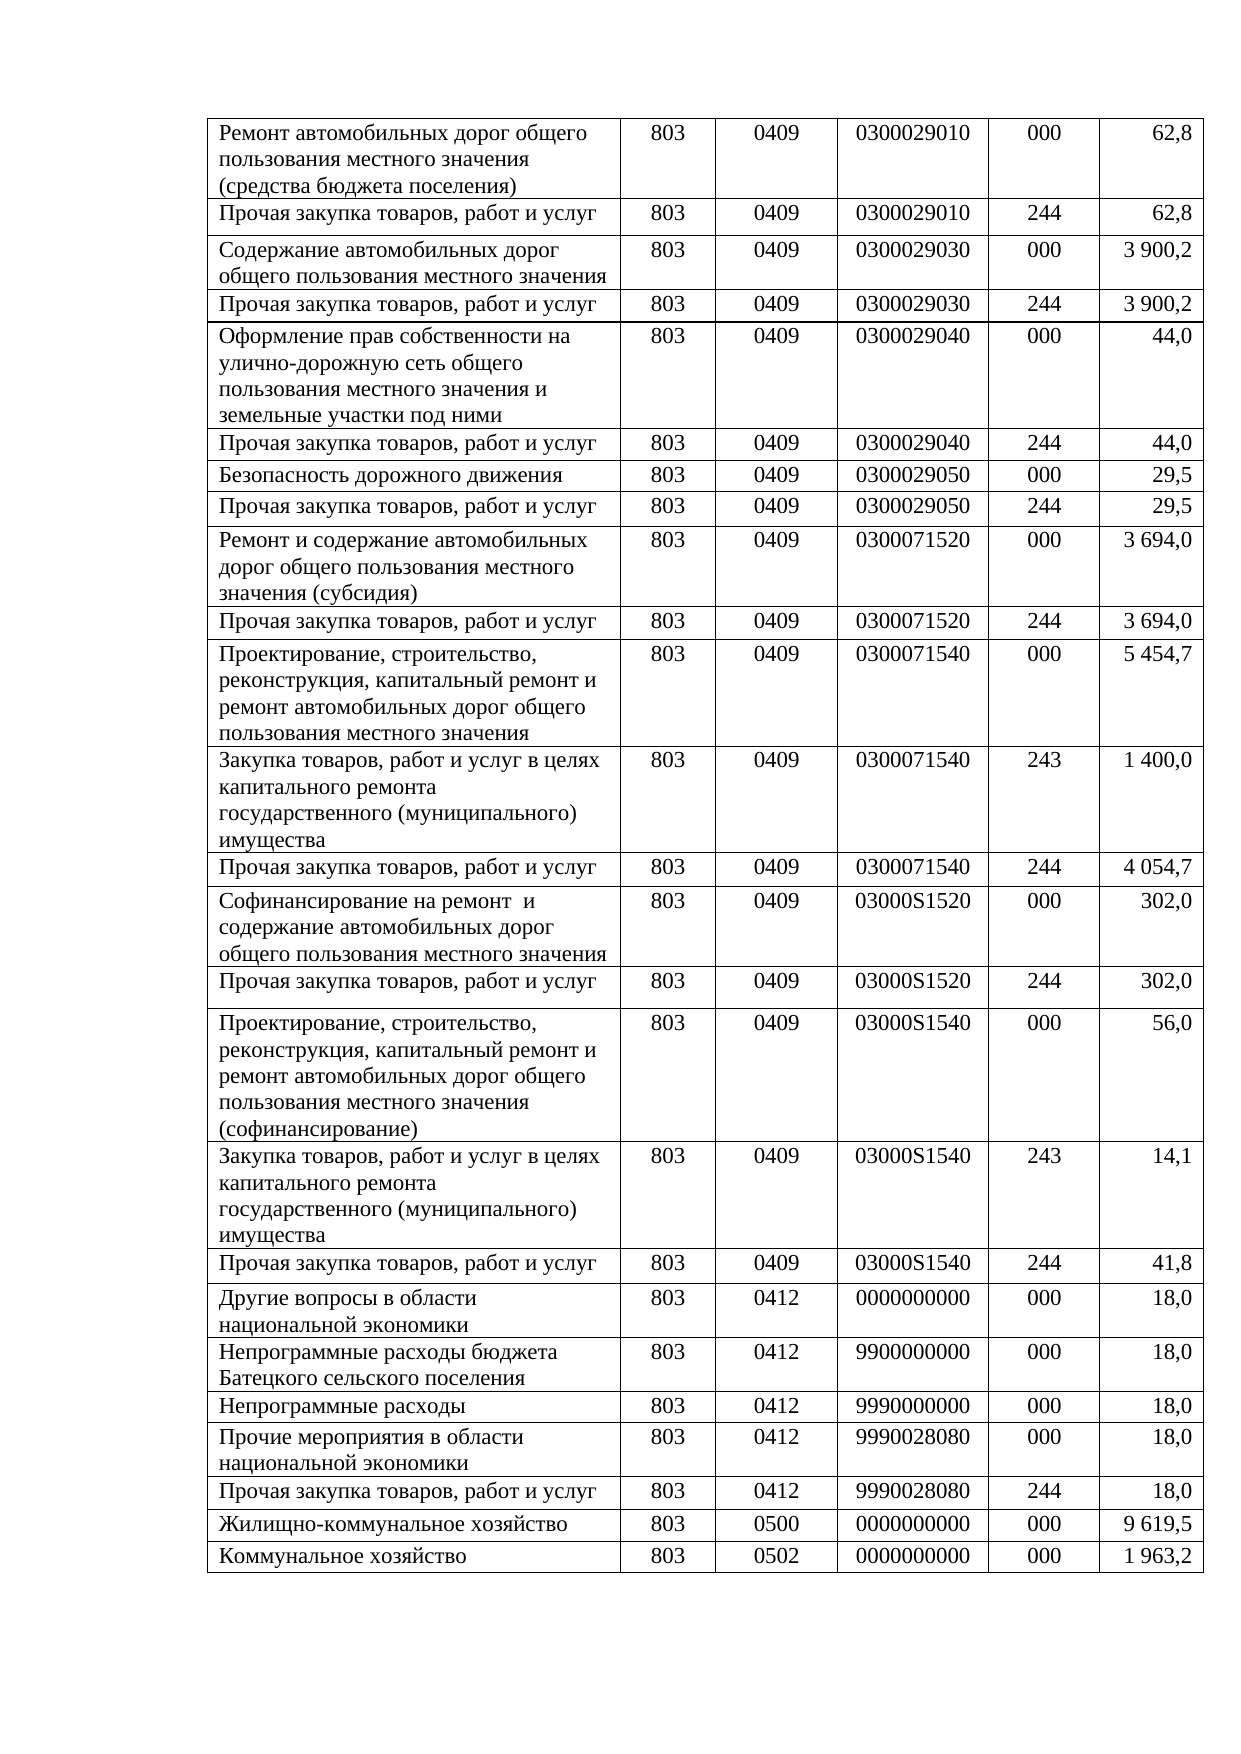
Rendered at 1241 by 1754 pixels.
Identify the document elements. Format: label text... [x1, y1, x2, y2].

table_cell 803 [621, 1009, 715, 1141]
table_cell 18,0 [1100, 1423, 1203, 1476]
table_cell 0300029010 [838, 199, 988, 235]
table_cell 243 [989, 1142, 1099, 1248]
table_cell 0409 [716, 236, 837, 289]
table_cell 0409 [716, 290, 837, 321]
table_cell 302,0 [1100, 887, 1203, 966]
table_cell Непрограммные расходы [208, 1392, 620, 1422]
table_cell 803 [621, 1249, 715, 1283]
table_cell 803 [621, 1284, 715, 1337]
table_cell 03000S1540 [838, 1249, 988, 1283]
table_cell 03000S1540 [838, 1142, 988, 1248]
table_cell 0300029050 [838, 492, 988, 526]
table_cell 0409 [716, 1009, 837, 1141]
table_cell 0409 [716, 1142, 837, 1248]
table_cell 9990028080 [838, 1477, 988, 1509]
table_cell 000 [989, 1009, 1099, 1141]
table_cell Оформление прав собственности на улично-дорожную сеть общего пользования местного значения и земельные участки под ними [208, 323, 620, 428]
table_cell 000 [989, 887, 1099, 966]
table_cell 56,0 [1100, 1009, 1203, 1141]
table_cell 0409 [716, 607, 837, 639]
table_cell 0300071540 [838, 853, 988, 886]
table_cell 0412 [716, 1338, 837, 1391]
table_cell Проектирование, строительство, реконструкция, капитальный ремонт и ремонт автомобильных дорог общего пользования местного значения (софинансирование) [208, 1009, 620, 1141]
table_cell Непрограммные расходы бюджета Батецкого сельского поселения [208, 1338, 620, 1391]
table_cell 9 619,5 [1100, 1510, 1203, 1541]
table_cell 62,8 [1100, 119, 1203, 198]
table_cell 3 900,2 [1100, 236, 1203, 289]
table_cell 244 [989, 607, 1099, 639]
table_cell 0409 [716, 887, 837, 966]
table_cell 29,5 [1100, 461, 1203, 491]
table_cell 803 [621, 323, 715, 428]
table_cell Прочая закупка товаров, работ и услуг [208, 290, 620, 321]
table_cell Прочая закупка товаров, работ и услуг [208, 607, 620, 639]
table_cell 18,0 [1100, 1477, 1203, 1509]
table_cell 000 [989, 1423, 1099, 1476]
table_cell Софинансирование на ремонт и содержание автомобильных дорог общего пользования местного значения [208, 887, 620, 966]
table_cell 000 [989, 323, 1099, 428]
table_cell 0300071540 [838, 640, 988, 746]
table_cell 41,8 [1100, 1249, 1203, 1283]
table_cell 0300029030 [838, 290, 988, 321]
table_cell 803 [621, 640, 715, 746]
table_cell 000 [989, 1542, 1099, 1572]
table_cell 803 [621, 1542, 715, 1572]
table_cell 000 [989, 1284, 1099, 1337]
table_cell Прочая закупка товаров, работ и услуг [208, 967, 620, 1008]
table_cell 000 [989, 461, 1099, 491]
table_cell 03000S1520 [838, 967, 988, 1008]
table_cell 803 [621, 1392, 715, 1422]
table_cell Жилищно-коммунальное хозяйство [208, 1510, 620, 1541]
table_cell 1 400,0 [1100, 747, 1203, 852]
table_cell 29,5 [1100, 492, 1203, 526]
table_cell 000 [989, 640, 1099, 746]
table_cell 0409 [716, 119, 837, 198]
table_cell 62,8 [1100, 199, 1203, 235]
table_cell 0502 [716, 1542, 837, 1572]
table_cell Прочая закупка товаров, работ и услуг [208, 853, 620, 886]
table_cell Прочая закупка товаров, работ и услуг [208, 1477, 620, 1509]
table_cell 000 [989, 1392, 1099, 1422]
table_cell 803 [621, 1423, 715, 1476]
table_cell 3 694,0 [1100, 527, 1203, 606]
table_cell 803 [621, 1338, 715, 1391]
table_cell Закупка товаров, работ и услуг в целях капитального ремонта государственного (муниципального) имущества [208, 747, 620, 852]
table_cell 5 454,7 [1100, 640, 1203, 746]
table_cell 302,0 [1100, 967, 1203, 1008]
table_cell 244 [989, 1477, 1099, 1509]
table_cell 244 [989, 492, 1099, 526]
table_cell Другие вопросы в области национальной экономики [208, 1284, 620, 1337]
table_cell 803 [621, 967, 715, 1008]
table_cell 18,0 [1100, 1338, 1203, 1391]
table_cell 03000S1520 [838, 887, 988, 966]
table_cell 0412 [716, 1423, 837, 1476]
table_cell 0000000000 [838, 1510, 988, 1541]
table_cell 0300029040 [838, 323, 988, 428]
table_cell 9990028080 [838, 1423, 988, 1476]
table_cell 244 [989, 290, 1099, 321]
table_cell 0409 [716, 853, 837, 886]
table_cell 803 [621, 492, 715, 526]
table_cell 244 [989, 1249, 1099, 1283]
table_cell 0300071520 [838, 607, 988, 639]
table_cell 803 [621, 461, 715, 491]
table_cell 0300029050 [838, 461, 988, 491]
table_cell 0409 [716, 640, 837, 746]
table_cell Ремонт и содержание автомобильных дорог общего пользования местного значения (субсидия) [208, 527, 620, 606]
table_cell Проектирование, строительство, реконструкция, капитальный ремонт и ремонт автомобильных дорог общего пользования местного значения [208, 640, 620, 746]
table_cell 244 [989, 967, 1099, 1008]
table_cell Прочая закупка товаров, работ и услуг [208, 429, 620, 460]
table_cell 9900000000 [838, 1338, 988, 1391]
table_cell Содержание автомобильных дорог общего пользования местного значения [208, 236, 620, 289]
table_cell 243 [989, 747, 1099, 852]
table_cell 000 [989, 236, 1099, 289]
table_cell 803 [621, 119, 715, 198]
table_cell 3 694,0 [1100, 607, 1203, 639]
table_cell 0409 [716, 1249, 837, 1283]
table_cell Прочие мероприятия в области национальной экономики [208, 1423, 620, 1476]
table_cell 244 [989, 853, 1099, 886]
table_cell 0000000000 [838, 1284, 988, 1337]
table_cell 0412 [716, 1477, 837, 1509]
table_cell 244 [989, 429, 1099, 460]
table_cell 0409 [716, 429, 837, 460]
table_cell 803 [621, 1510, 715, 1541]
table_cell 44,0 [1100, 429, 1203, 460]
table_cell 1 963,2 [1100, 1542, 1203, 1572]
table_cell 0409 [716, 747, 837, 852]
table_cell 0300071540 [838, 747, 988, 852]
table_cell 14,1 [1100, 1142, 1203, 1248]
table_cell 0409 [716, 492, 837, 526]
table_cell 244 [989, 199, 1099, 235]
table_cell 03000S1540 [838, 1009, 988, 1141]
table_cell 0409 [716, 323, 837, 428]
table_cell Закупка товаров, работ и услуг в целях капитального ремонта государственного (муниципального) имущества [208, 1142, 620, 1248]
table_cell 803 [621, 1477, 715, 1509]
table_cell 0300029030 [838, 236, 988, 289]
table_cell Ремонт автомобильных дорог общего пользования местного значения (средства бюджета поселения) [208, 119, 620, 198]
table_cell 0300071520 [838, 527, 988, 606]
table_cell 0409 [716, 967, 837, 1008]
table_cell 803 [621, 607, 715, 639]
table_cell 18,0 [1100, 1284, 1203, 1337]
table_cell 0300029040 [838, 429, 988, 460]
table_cell 803 [621, 429, 715, 460]
table_cell Безопасность дорожного движения [208, 461, 620, 491]
table_cell 44,0 [1100, 323, 1203, 428]
table_cell 0000000000 [838, 1542, 988, 1572]
table_cell 803 [621, 199, 715, 235]
table_cell 0300029010 [838, 119, 988, 198]
table_cell 9990000000 [838, 1392, 988, 1422]
table_cell 803 [621, 887, 715, 966]
table_cell 803 [621, 527, 715, 606]
table_cell 18,0 [1100, 1392, 1203, 1422]
table_cell 0409 [716, 461, 837, 491]
table_cell 000 [989, 119, 1099, 198]
table_cell 803 [621, 236, 715, 289]
table_cell Прочая закупка товаров, работ и услуг [208, 1249, 620, 1283]
table_cell 000 [989, 1338, 1099, 1391]
table_cell 000 [989, 527, 1099, 606]
table_cell Прочая закупка товаров, работ и услуг [208, 199, 620, 235]
table_cell Прочая закупка товаров, работ и услуг [208, 492, 620, 526]
table_cell 0409 [716, 199, 837, 235]
table_cell 0409 [716, 527, 837, 606]
table_cell 000 [989, 1510, 1099, 1541]
table_cell 4 054,7 [1100, 853, 1203, 886]
table_cell Коммунальное хозяйство [208, 1542, 620, 1572]
table_cell 803 [621, 853, 715, 886]
table_cell 3 900,2 [1100, 290, 1203, 321]
table_cell 803 [621, 747, 715, 852]
table_cell 803 [621, 1142, 715, 1248]
table_cell 803 [621, 290, 715, 321]
table_cell 0500 [716, 1510, 837, 1541]
table_cell 0412 [716, 1284, 837, 1337]
table_cell 0412 [716, 1392, 837, 1422]
